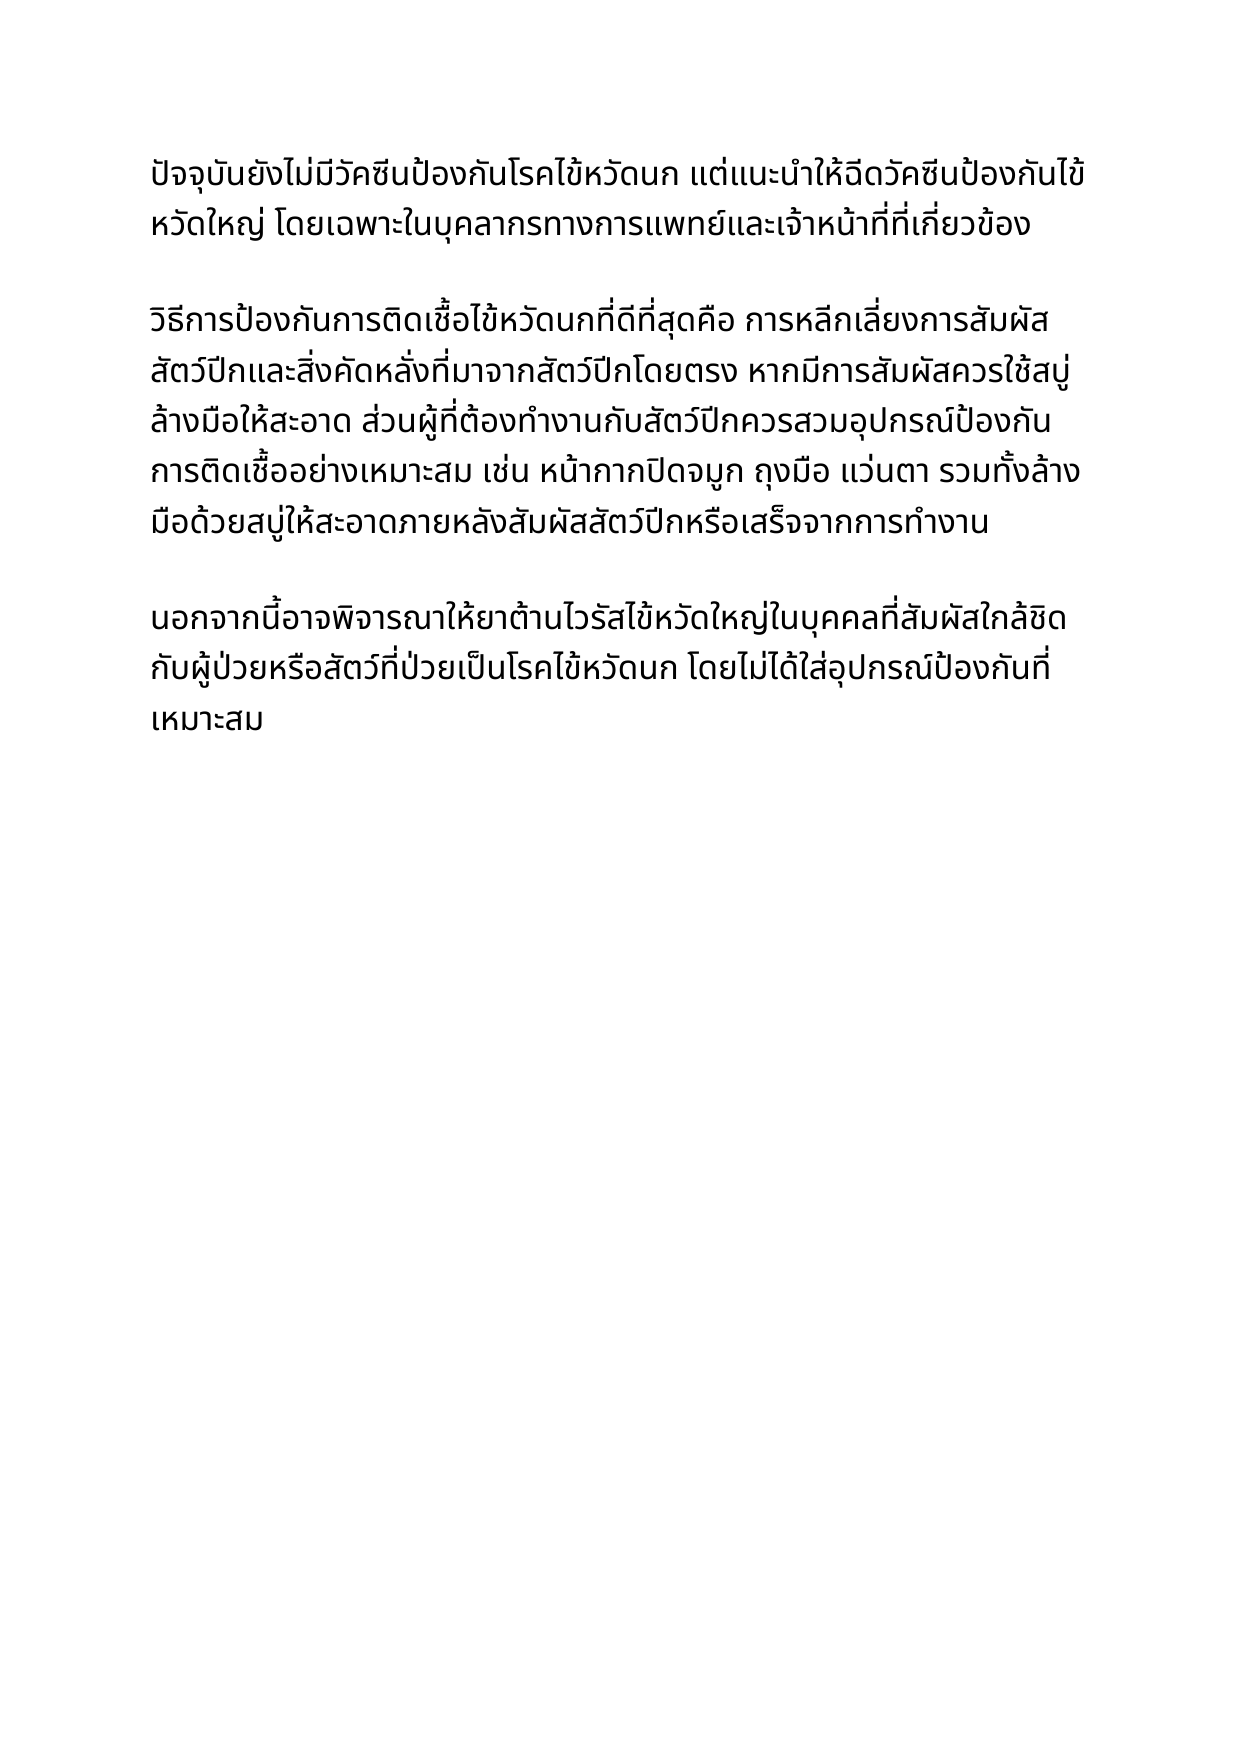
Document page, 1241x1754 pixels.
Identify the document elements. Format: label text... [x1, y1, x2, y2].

text วิธีการป้องกันการติดเชื้อไข้หวัดนกที่ดีที่สุดคือ การหลีกเลี่ยงการสัมผัสสัตว์ปีกและสิ่งคัดหลั่งที่มาจากสัตว์ปีกโดยตรง หากมีการสัมผัสควรใช้สบู่ล้างมือให้สะอาด ส่วนผู้ที่ต้องทำงานกับสัตว์ปีกควรสวมอุปกรณ์ป้องกันการติดเชื้ออย่างเหมาะสม เช่น หน้ากากปิดจมูก ถุงมือ แว่นตา รวมทั้งล้างมือด้วยสบู่ให้สะอาดภายหลังสัมผัสสัตว์ปีกหรือเสร็จจากการทำงาน [150, 251, 1090, 548]
text นอกจากนี้อาจพิจารณาให้ยาต้านไวรัสไข้หวัดใหญ่ในบุคคลที่สัมผัสใกล้ชิดกับผู้ป่วยหรือสัตว์ที่ป่วยเป็นโรคไข้หวัดนก โดยไม่ได้ใส่อุปกรณ์ป้องกันที่เหมาะสม [150, 548, 1090, 745]
text ปัจจุบันยังไม่มีวัคซีนป้องกันโรคไข้หวัดนก แต่แนะนำให้ฉีดวัคซีนป้องกันไข้หวัดใหญ่ โดยเฉพาะในบุคลากรทางการแพทย์และเจ้าหน้าที่ที่เกี่ยวข้อง [150, 150, 1090, 251]
